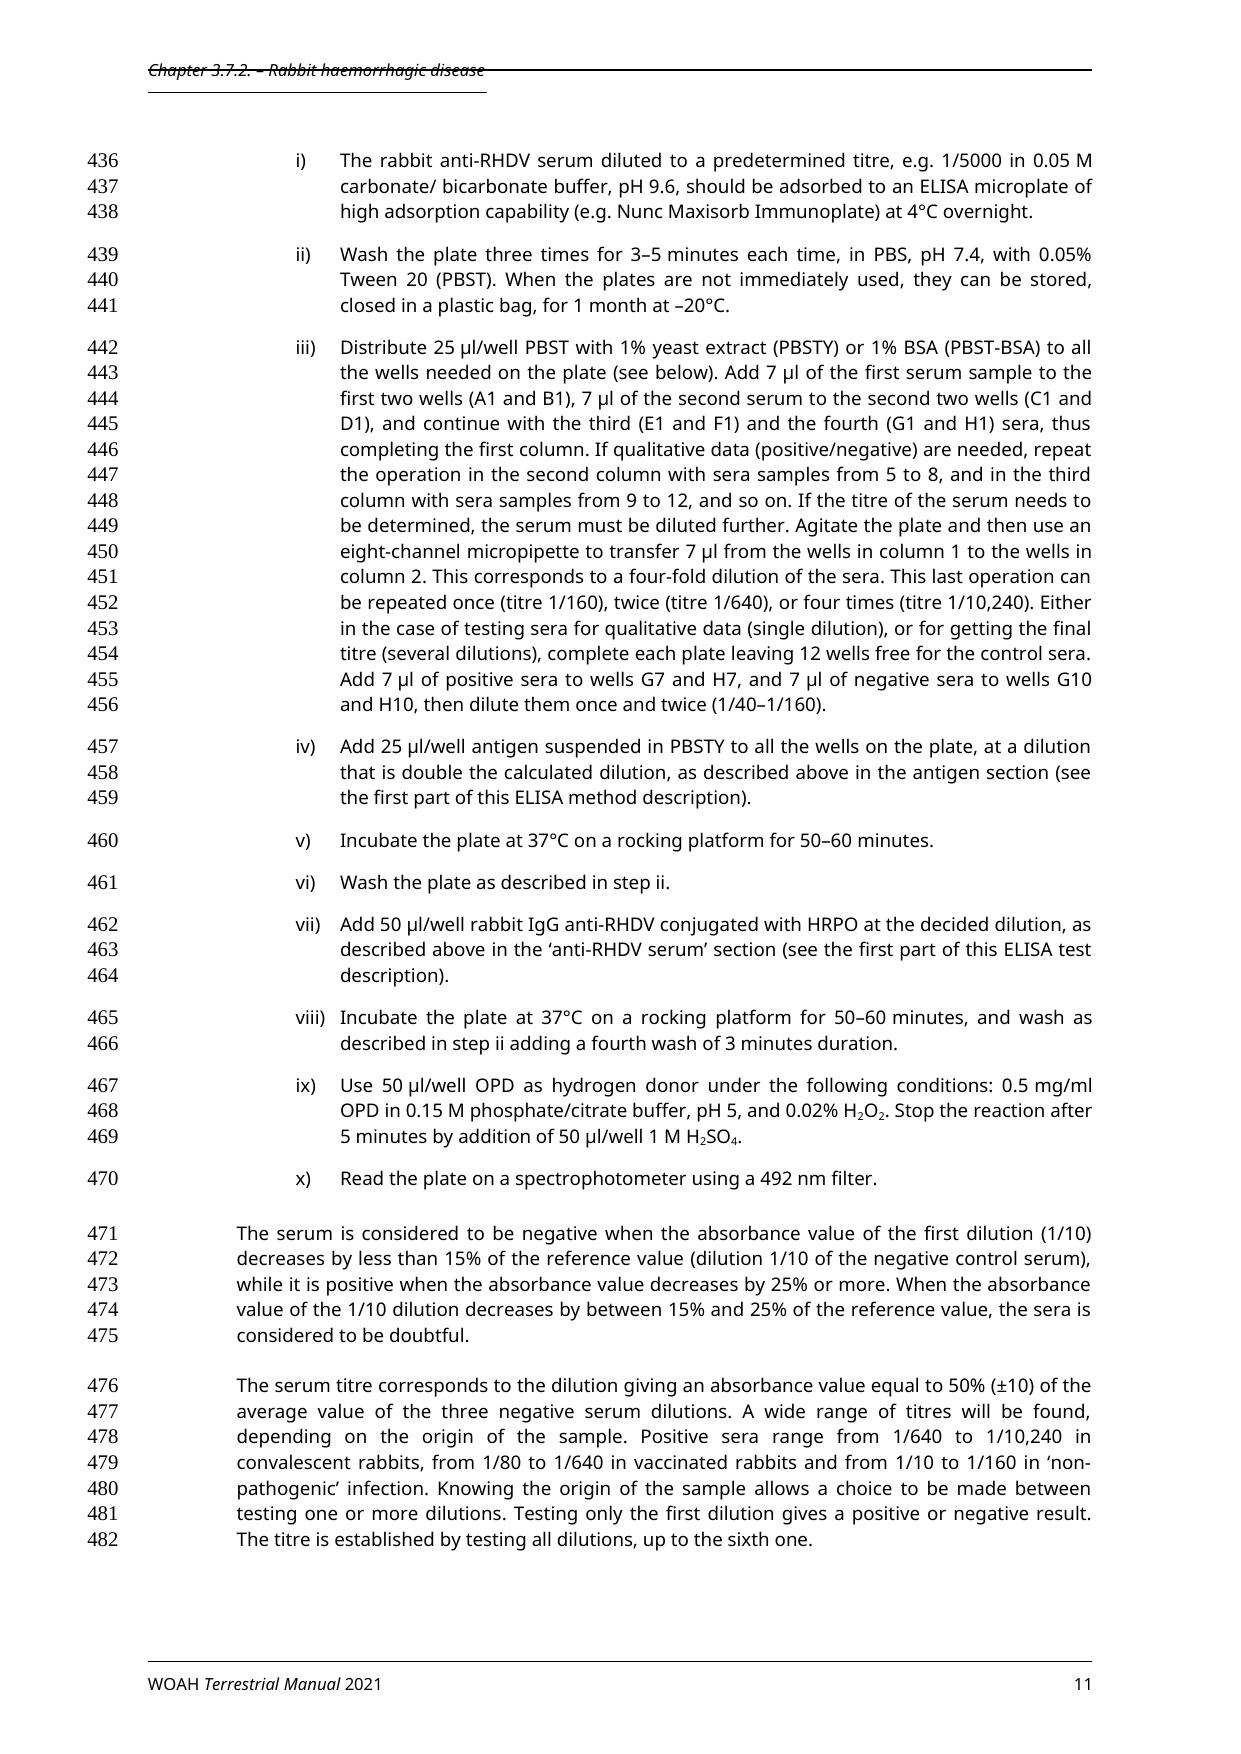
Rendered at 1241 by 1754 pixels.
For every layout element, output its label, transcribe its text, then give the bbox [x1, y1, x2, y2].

text i) The rabbit anti-RHDV serum diluted to a predetermined titre, e.g. 1/5000 in 0.05 M carbonate/ bicarbonate buffer, pH 9.6, should be adsorbed to an ELISA microplate of high adsorption capability (e.g. Nunc Maxisorb Immunoplate) at 4°C overnight. [295, 148, 1092, 224]
text vi) Wash the plate as described in step ii. [295, 869, 1092, 894]
text v) Incubate the plate at 37°C on a rocking platform for 50–60 minutes. [295, 827, 1092, 852]
text x) Read the plate on a spectrophotometer using a 492 nm filter. [295, 1165, 1092, 1191]
text ix) Use 50 µl/well OPD as hydrogen donor under the following conditions: 0.5 mg/ml OPD in 0.15 M phosphate/citrate buffer, pH 5, and 0.02% H2O2. Stop the reaction after 5 minutes by addition of 50 µl/well 1 M H2SO4. [295, 1072, 1092, 1149]
text The serum is considered to be negative when the absorbance value of the first dilution (1/10) decreases by less than 15% of the reference value (dilution 1/10 of the negative control serum), while it is positive when the absorbance value decreases by 25% or more. When the absorbance value of the 1/10 dilution decreases by between 15% and 25% of the reference value, the sera is considered to be doubtful. [236, 1220, 1092, 1348]
text ii) Wash the plate three times for 3–5 minutes each time, in PBS, pH 7.4, with 0.05% Tween 20 (PBST). When the plates are not immediately used, they can be stored, closed in a plastic bag, for 1 month at –20°C. [295, 241, 1092, 317]
text The serum titre corresponds to the dilution giving an absorbance value equal to 50% (±10) of the average value of the three negative serum dilutions. A wide range of titres will be found, depending on the origin of the sample. Positive sera range from 1/640 to 1/10,240 in convalescent rabbits, from 1/80 to 1/640 in vaccinated rabbits and from 1/10 to 1/160 in ‘non-pathogenic’ infection. Knowing the origin of the sample allows a choice to be made between testing one or more dilutions. Testing only the first dilution gives a positive or negative result. The titre is established by testing all dilutions, up to the sixth one. [236, 1373, 1092, 1551]
text iv) Add 25 µl/well antigen suspended in PBSTY to all the wells on the plate, at a dilution that is double the calculated dilution, as described above in the antigen section (see the first part of this ELISA method description). [295, 734, 1092, 810]
text vii) Add 50 µl/well rabbit IgG anti-RHDV conjugated with HRPO at the decided dilution, as described above in the ‘anti-RHDV serum’ section (see the first part of this ELISA test description). [295, 911, 1092, 988]
text iii) Distribute 25 µl/well PBST with 1% yeast extract (PBSTY) or 1% BSA (PBST-BSA) to all the wells needed on the plate (see below). Add 7 µl of the first serum sample to the first two wells (A1 and B1), 7 µl of the second serum to the second two wells (C1 and D1), and continue with the third (E1 and F1) and the fourth (G1 and H1) sera, thus completing the first column. If qualitative data (positive/negative) are needed, repeat the operation in the second column with sera samples from 5 to 8, and in the third column with sera samples from 9 to 12, and so on. If the titre of the serum needs to be determined, the serum must be diluted further. Agitate the plate and then use an eight-channel micropipette to transfer 7 µl from the wells in column 1 to the wells in column 2. This corresponds to a four-fold dilution of the sera. This last operation can be repeated once (titre 1/160), twice (titre 1/640), or four times (titre 1/10,240). Either in the case of testing sera for qualitative data (single dilution), or for getting the final titre (several dilutions), complete each plate leaving 12 wells free for the control sera. Add 7 µl of positive sera to wells G7 and H7, and 7 µl of negative sera to wells G10 and H10, then dilute them once and twice (1/40–1/160). [295, 334, 1092, 717]
text viii) Incubate the plate at 37°C on a rocking platform for 50–60 minutes, and wash as described in step ii adding a fourth wash of 3 minutes duration. [295, 1004, 1092, 1056]
